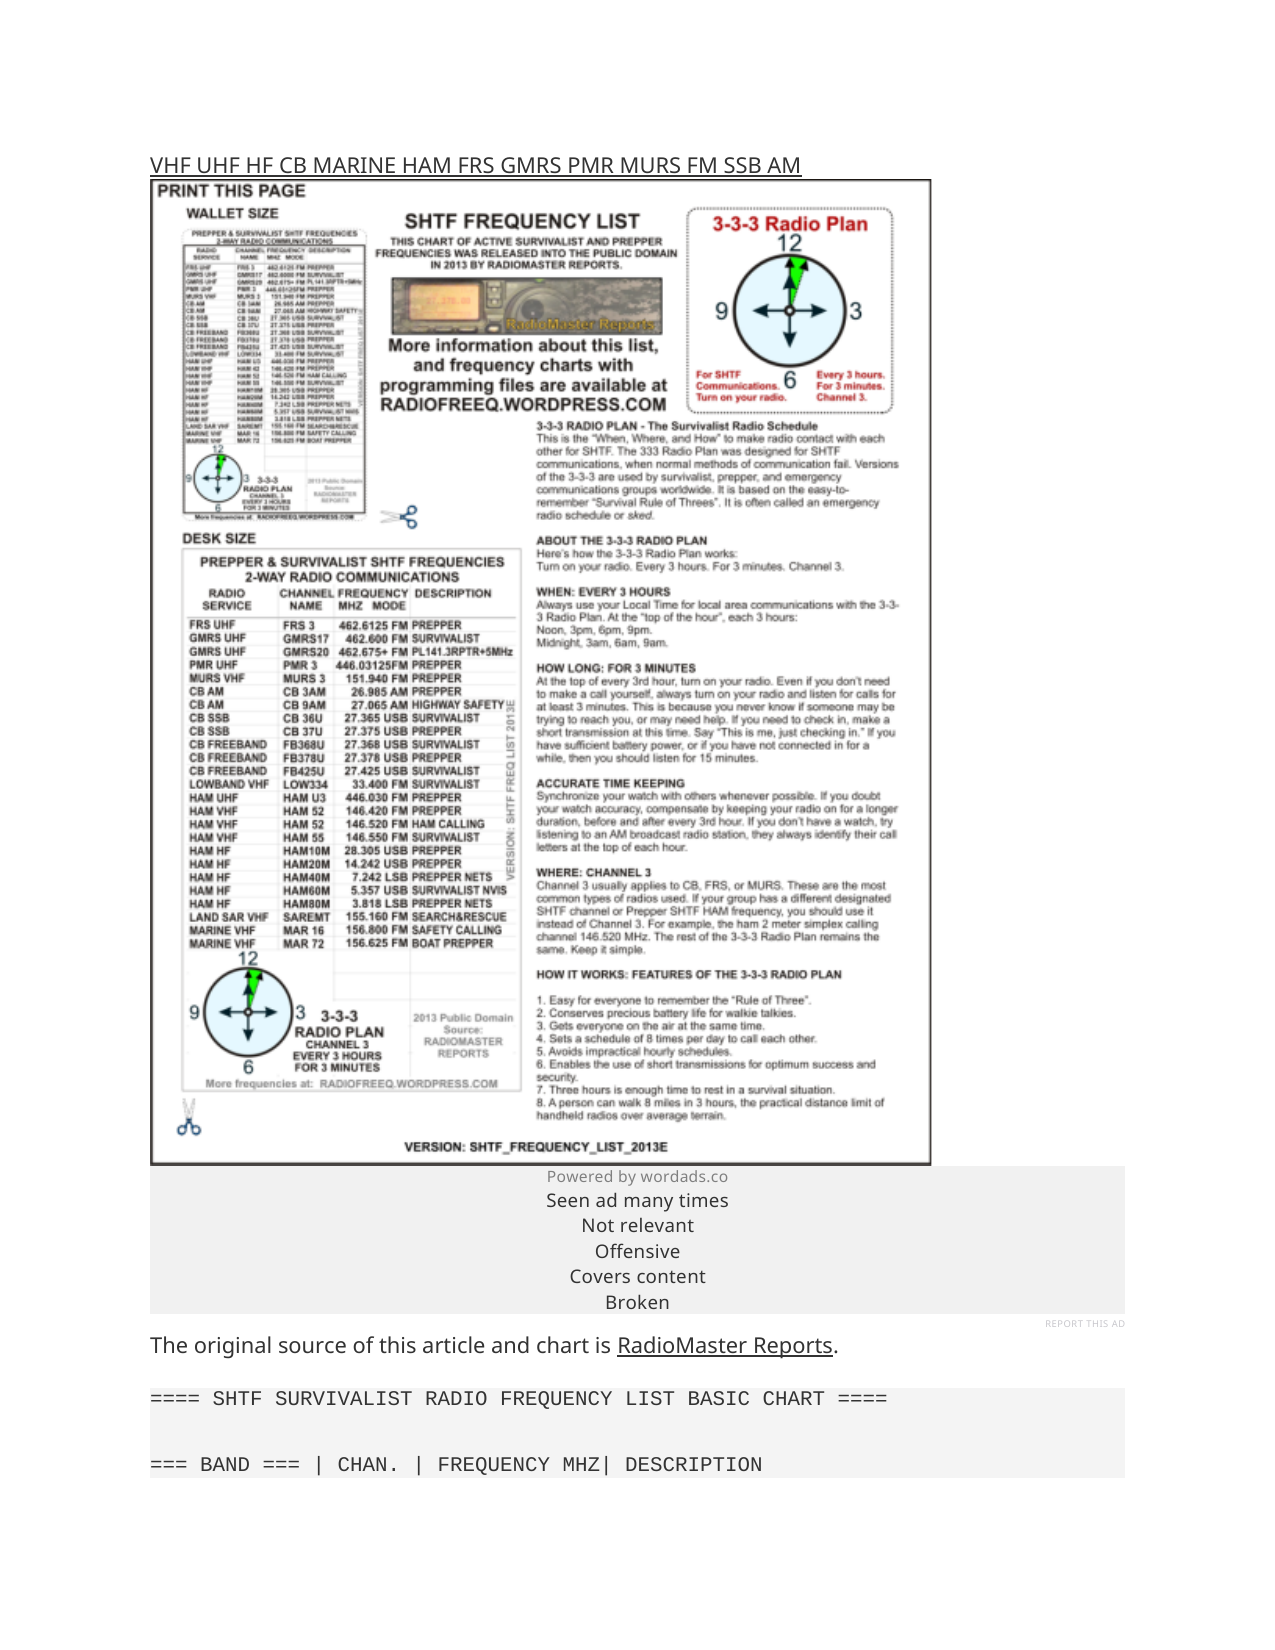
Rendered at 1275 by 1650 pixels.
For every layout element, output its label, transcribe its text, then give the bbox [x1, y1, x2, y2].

text Powered by wordads.co [150, 1166, 1125, 1187]
text === BAND === | CHAN. | FREQUENCY MHZ| DESCRIPTION [150, 1454, 1125, 1478]
text The original source of this article and chart is RadioMaster Reports. [150, 1330, 1125, 1388]
text Seen ad many times [150, 1187, 1125, 1212]
text Broken [150, 1289, 1125, 1314]
text REPORT THIS AD [150, 1314, 1125, 1330]
text Not relevant [150, 1212, 1125, 1238]
picture [150, 179, 932, 1166]
text Covers content [150, 1263, 1125, 1289]
text Offensive [150, 1238, 1125, 1263]
text ==== SHTF SURVIVALIST RADIO FREQUENCY LIST BASIC CHART ==== [150, 1388, 1125, 1412]
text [150, 150, 1125, 1166]
